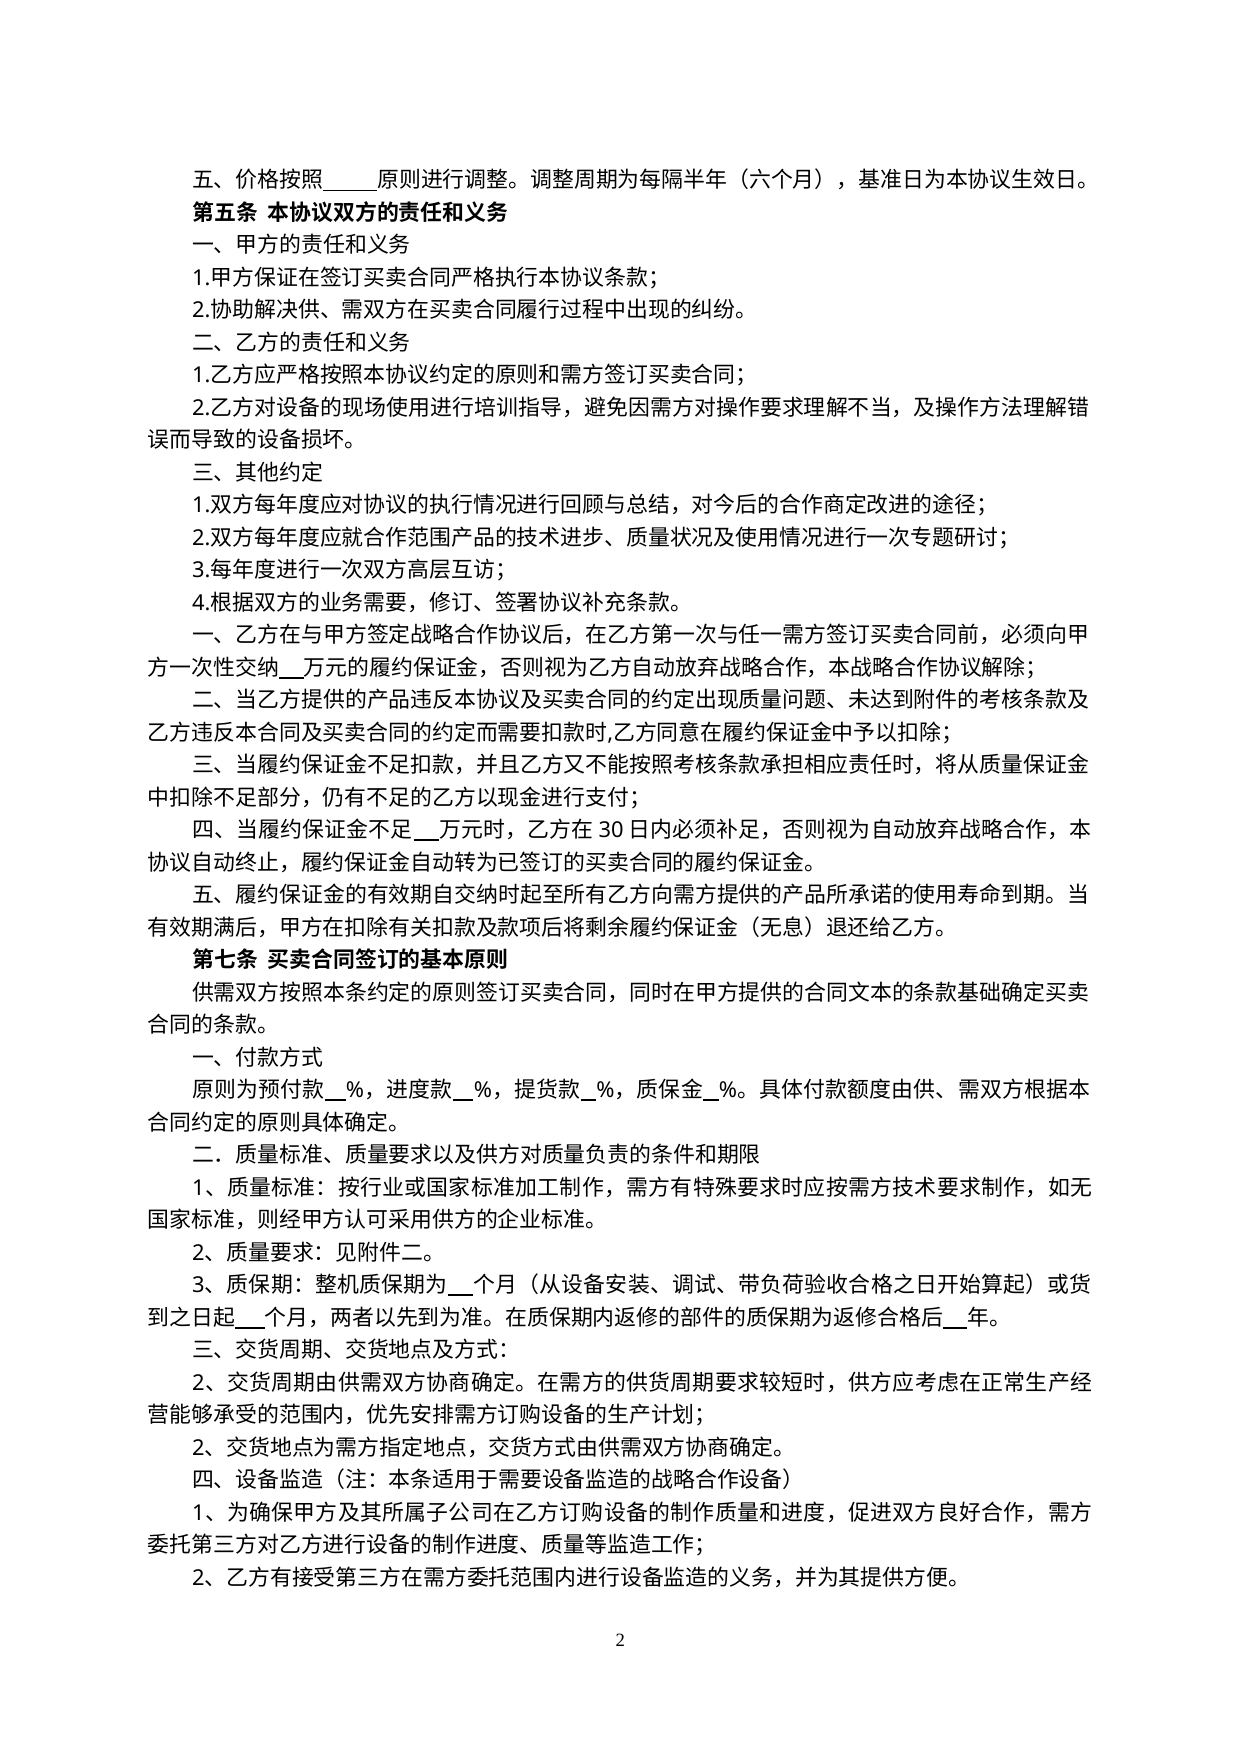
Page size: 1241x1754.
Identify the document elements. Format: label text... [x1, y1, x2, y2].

text 1、为确保甲方及其所属子公司在乙方订购设备的制作质量和进度，促进双方良好合作，需方委托第三方对乙方进行设备的制作进度、质量等监造工作； [148, 1494, 1092, 1559]
text 2、交货周期由供需双方协商确定。在需方的供货周期要求较短时，供方应考虑在正常生产经营能够承受的范围内，优先安排需方订购设备的生产计划； [148, 1364, 1092, 1429]
text 二、当乙方提供的产品违反本协议及买卖合同的约定出现质量问题、未达到附件的考核条款及乙方违反本合同及买卖合同的约定而需要扣款时,乙方同意在履约保证金中予以扣除； [148, 682, 1092, 747]
text 二．质量标准、质量要求以及供方对质量负责的条件和期限 [148, 1137, 1092, 1169]
text 2.协助解决供、需双方在买卖合同履行过程中出现的纠纷。 [148, 292, 1092, 324]
text 五、价格按照 原则进行调整。调整周期为每隔半年（六个月），基准日为本协议生效日。 [148, 162, 1092, 194]
text 2、乙方有接受第三方在需方委托范围内进行设备监造的义务，并为其提供方便。 [148, 1559, 1092, 1592]
text 三、其他约定 [148, 454, 1092, 487]
text 四、设备监造（注：本条适用于需要设备监造的战略合作设备） [148, 1462, 1092, 1494]
text 2.双方每年度应就合作范围产品的技术进步、质量状况及使用情况进行一次专题研讨； [148, 519, 1092, 552]
text 供需双方按照本条约定的原则签订买卖合同，同时在甲方提供的合同文本的条款基础确定买卖合同的条款。 [148, 974, 1092, 1039]
text 2、质量要求：见附件二。 [148, 1234, 1092, 1267]
text 二、乙方的责任和义务 [148, 324, 1092, 357]
text 五、履约保证金的有效期自交纳时起至所有乙方向需方提供的产品所承诺的使用寿命到期。当有效期满后，甲方在扣除有关扣款及款项后将剩余履约保证金（无息）退还给乙方。 [148, 877, 1092, 942]
text 三、交货周期、交货地点及方式： [148, 1332, 1092, 1364]
text 2.乙方对设备的现场使用进行培训指导，避免因需方对操作要求理解不当，及操作方法理解错误而导致的设备损坏。 [148, 389, 1092, 454]
text 1.乙方应严格按照本协议约定的原则和需方签订买卖合同； [148, 357, 1092, 389]
text 三、当履约保证金不足扣款，并且乙方又不能按照考核条款承担相应责任时，将从质量保证金中扣除不足部分，仍有不足的乙方以现金进行支付； [148, 747, 1092, 812]
text 一、付款方式 [148, 1039, 1092, 1072]
text 1、质量标准：按行业或国家标准加工制作，需方有特殊要求时应按需方技术要求制作，如无国家标准，则经甲方认可采用供方的企业标准。 [148, 1169, 1092, 1234]
text 1.双方每年度应对协议的执行情况进行回顾与总结，对今后的合作商定改进的途径； [148, 487, 1092, 519]
text 第五条 本协议双方的责任和义务 [148, 194, 1092, 227]
text 3.每年度进行一次双方高层互访； [148, 552, 1092, 584]
text 3、质保期：整机质保期为 个月（从设备安装、调试、带负荷验收合格之日开始算起）或货到之日起 个月，两者以先到为准。在质保期内返修的部件的质保期为返修合格后 年。 [148, 1267, 1092, 1332]
text 第七条 买卖合同签订的基本原则 [148, 942, 1092, 974]
text 一、乙方在与甲方签定战略合作协议后，在乙方第一次与任一需方签订买卖合同前，必须向甲方一次性交纳 万元的履约保证金，否则视为乙方自动放弃战略合作，本战略合作协议解除； [148, 617, 1092, 682]
text 四、当履约保证金不足 万元时，乙方在30日内必须补足，否则视为自动放弃战略合作，本协议自动终止，履约保证金自动转为已签订的买卖合同的履约保证金。 [148, 812, 1092, 877]
text 原则为预付款 %，进度款 %，提货款 %，质保金 %。具体付款额度由供、需双方根据本合同约定的原则具体确定。 [148, 1072, 1092, 1137]
text 2、交货地点为需方指定地点，交货方式由供需双方协商确定。 [148, 1429, 1092, 1462]
text 一、甲方的责任和义务 [148, 227, 1092, 259]
text 1.甲方保证在签订买卖合同严格执行本协议条款； [148, 259, 1092, 292]
text 4.根据双方的业务需要，修订、签署协议补充条款。 [148, 584, 1092, 617]
